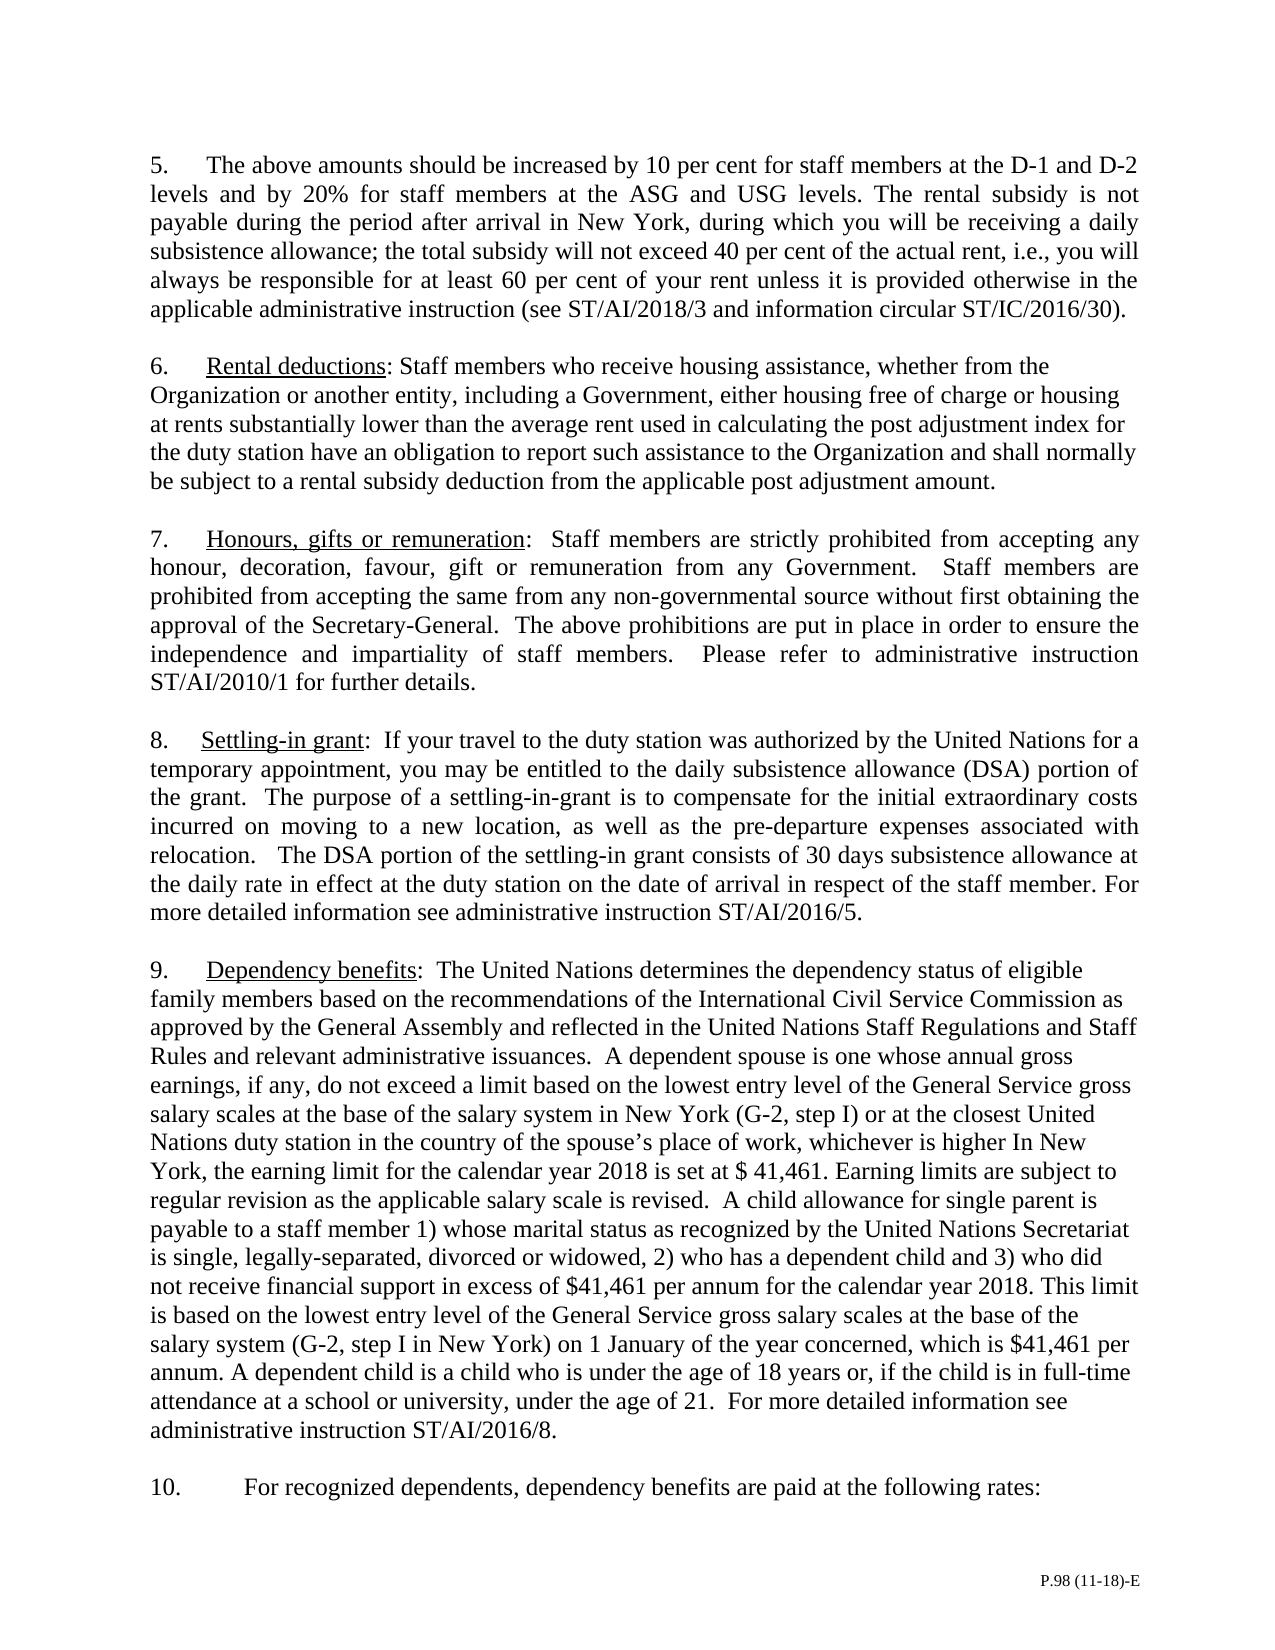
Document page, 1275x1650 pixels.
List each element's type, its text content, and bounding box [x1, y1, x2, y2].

text 8. Settling-in grant: If your travel to the duty station was authorized by the United Nations for a temporary appointment, you may be entitled to the daily subsistence allowance (DSA) portion of the grant. The purpose of a settling-in-grant is to compensate for the initial extraordinary costs incurred on moving to a new location, as well as the pre-departure expenses associated with relocation. The DSA portion of the settling-in grant consists of 30 days subsistence allowance at the daily rate in effect at the duty station on the date of arrival in respect of the staff member. For more detailed information see administrative instruction ST/AI/2016/5. [150, 725, 1140, 926]
text 10. For recognized dependents, dependency benefits are paid at the following rates: [150, 1472, 1140, 1501]
text 7. Honours, gifts or remuneration: Staff members are strictly prohibited from accepting any honour, decoration, favour, gift or remuneration from any Government. Staff members are prohibited from accepting the same from any non-governmental source without first obtaining the approval of the Secretary-General. The above prohibitions are put in place in order to ensure the independence and impartiality of staff members. Please refer to administrative instruction ST/AI/2010/1 for further details. [150, 524, 1140, 696]
text 5. The above amounts should be increased by 10 per cent for staff members at the D-1 and D-2 levels and by 20% for staff members at the ASG and USG levels. The rental subsidy is not payable during the period after arrival in New York, during which you will be receiving a daily subsistence allowance; the total subsidy will not exceed 40 per cent of the actual rent, i.e., you will always be responsible for at least 60 per cent of your rent unless it is provided otherwise in the applicable administrative instruction (see ST/AI/2018/3 and information circular ST/IC/2016/30). [150, 150, 1140, 322]
text 6. Rental deductions: Staff members who receive housing assistance, whether from the Organization or another entity, including a Government, either housing free of charge or housing at rents substantially lower than the average rent used in calculating the post adjustment index for the duty station have an obligation to report such assistance to the Organization and shall normally be subject to a rental subsidy deduction from the applicable post adjustment amount. [150, 351, 1140, 495]
text 9. Dependency benefits: The United Nations determines the dependency status of eligible family members based on the recommendations of the International Civil Service Commission as approved by the General Assembly and reflected in the United Nations Staff Regulations and Staff Rules and relevant administrative issuances. A dependent spouse is one whose annual gross earnings, if any, do not exceed a limit based on the lowest entry level of the General Service gross salary scales at the base of the salary system in New York (G-2, step I) or at the closest United Nations duty station in the country of the spouse’s place of work, whichever is higher In New York, the earning limit for the calendar year 2018 is set at $ 41,461. Earning limits are subject to regular revision as the applicable salary scale is revised. A child allowance for single parent is payable to a staff member 1) whose marital status as recognized by the United Nations Secretariat is single, legally-separated, divorced or widowed, 2) who has a dependent child and 3) who did not receive financial support in excess of $41,461 per annum for the calendar year 2018. This limit is based on the lowest entry level of the General Service gross salary scales at the base of the salary system (G-2, step I in New York) on 1 January of the year concerned, which is $41,461 per annum. A dependent child is a child who is under the age of 18 years or, if the child is in full-time attendance at a school or university, under the age of 21. For more detailed information see administrative instruction ST/AI/2016/8. [150, 955, 1140, 1444]
